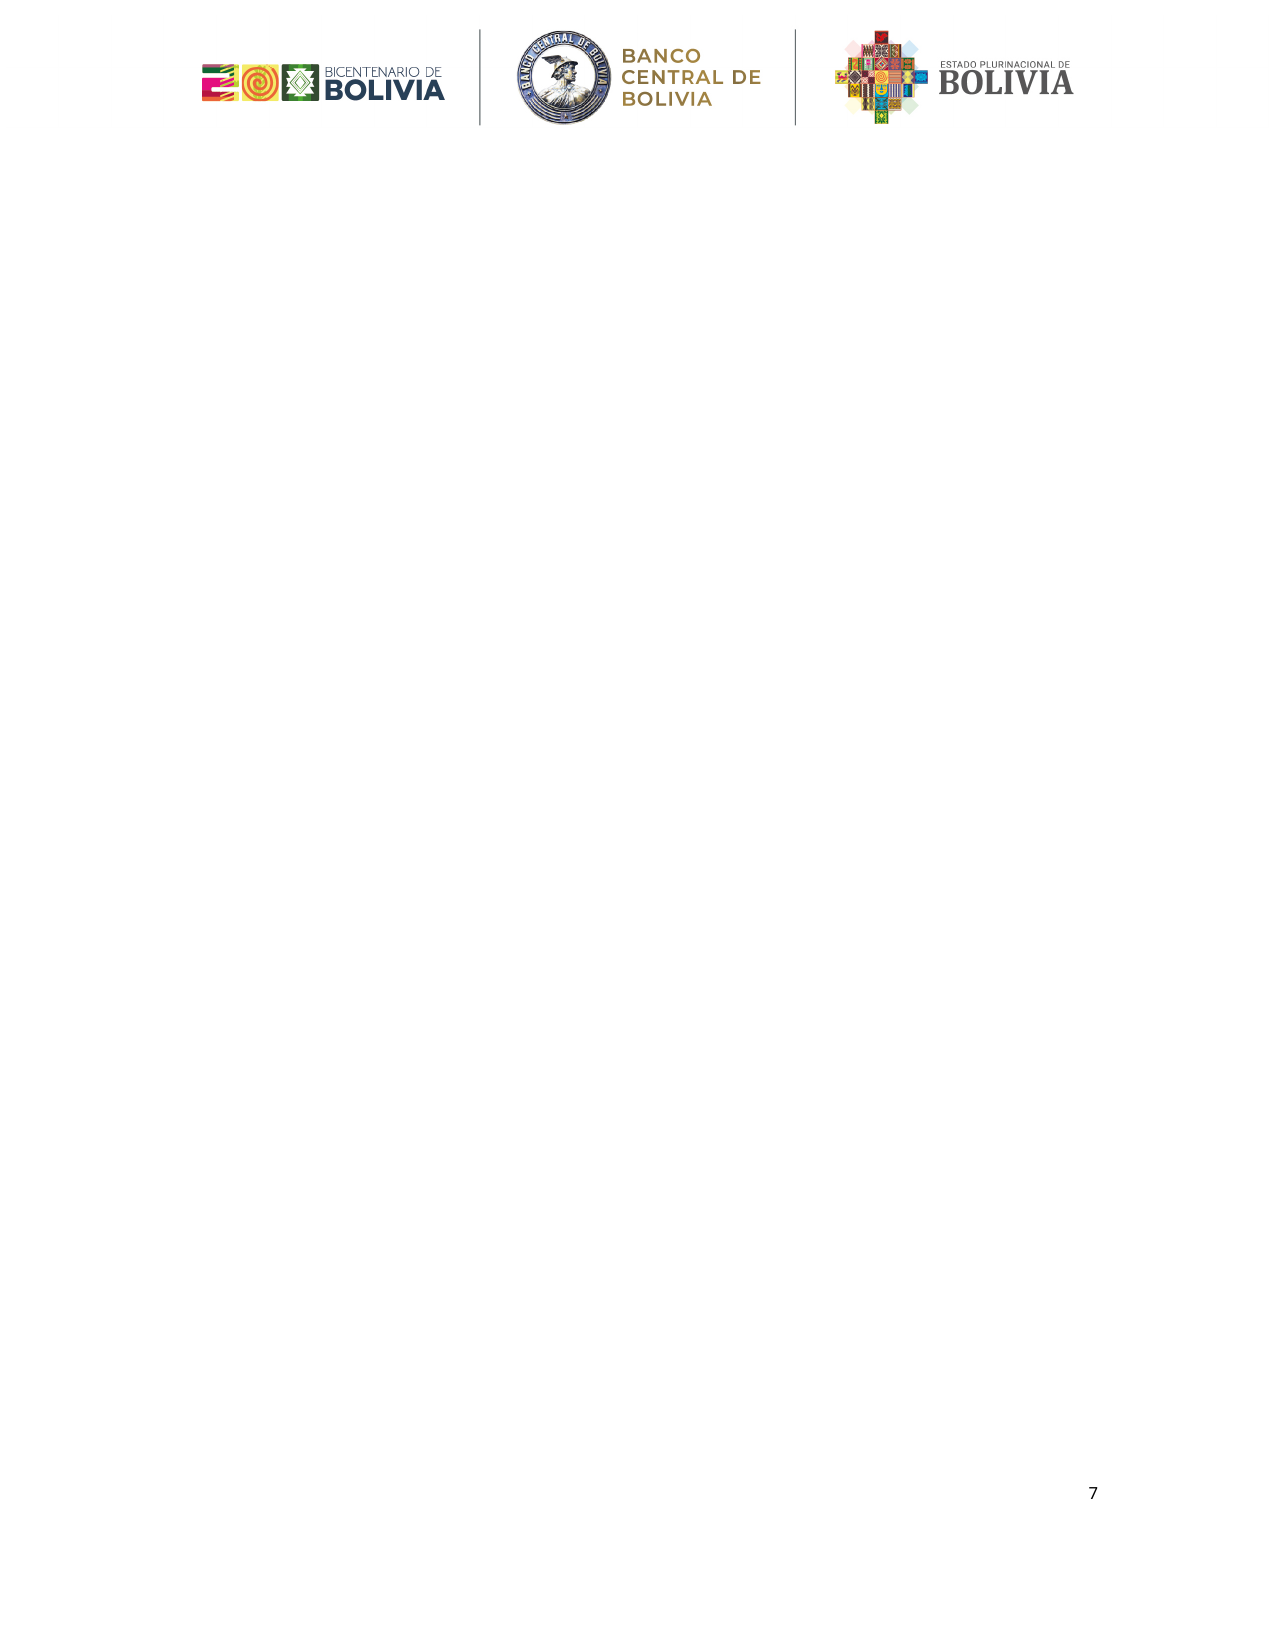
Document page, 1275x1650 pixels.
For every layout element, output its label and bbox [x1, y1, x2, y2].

picture [6, 15, 1269, 128]
